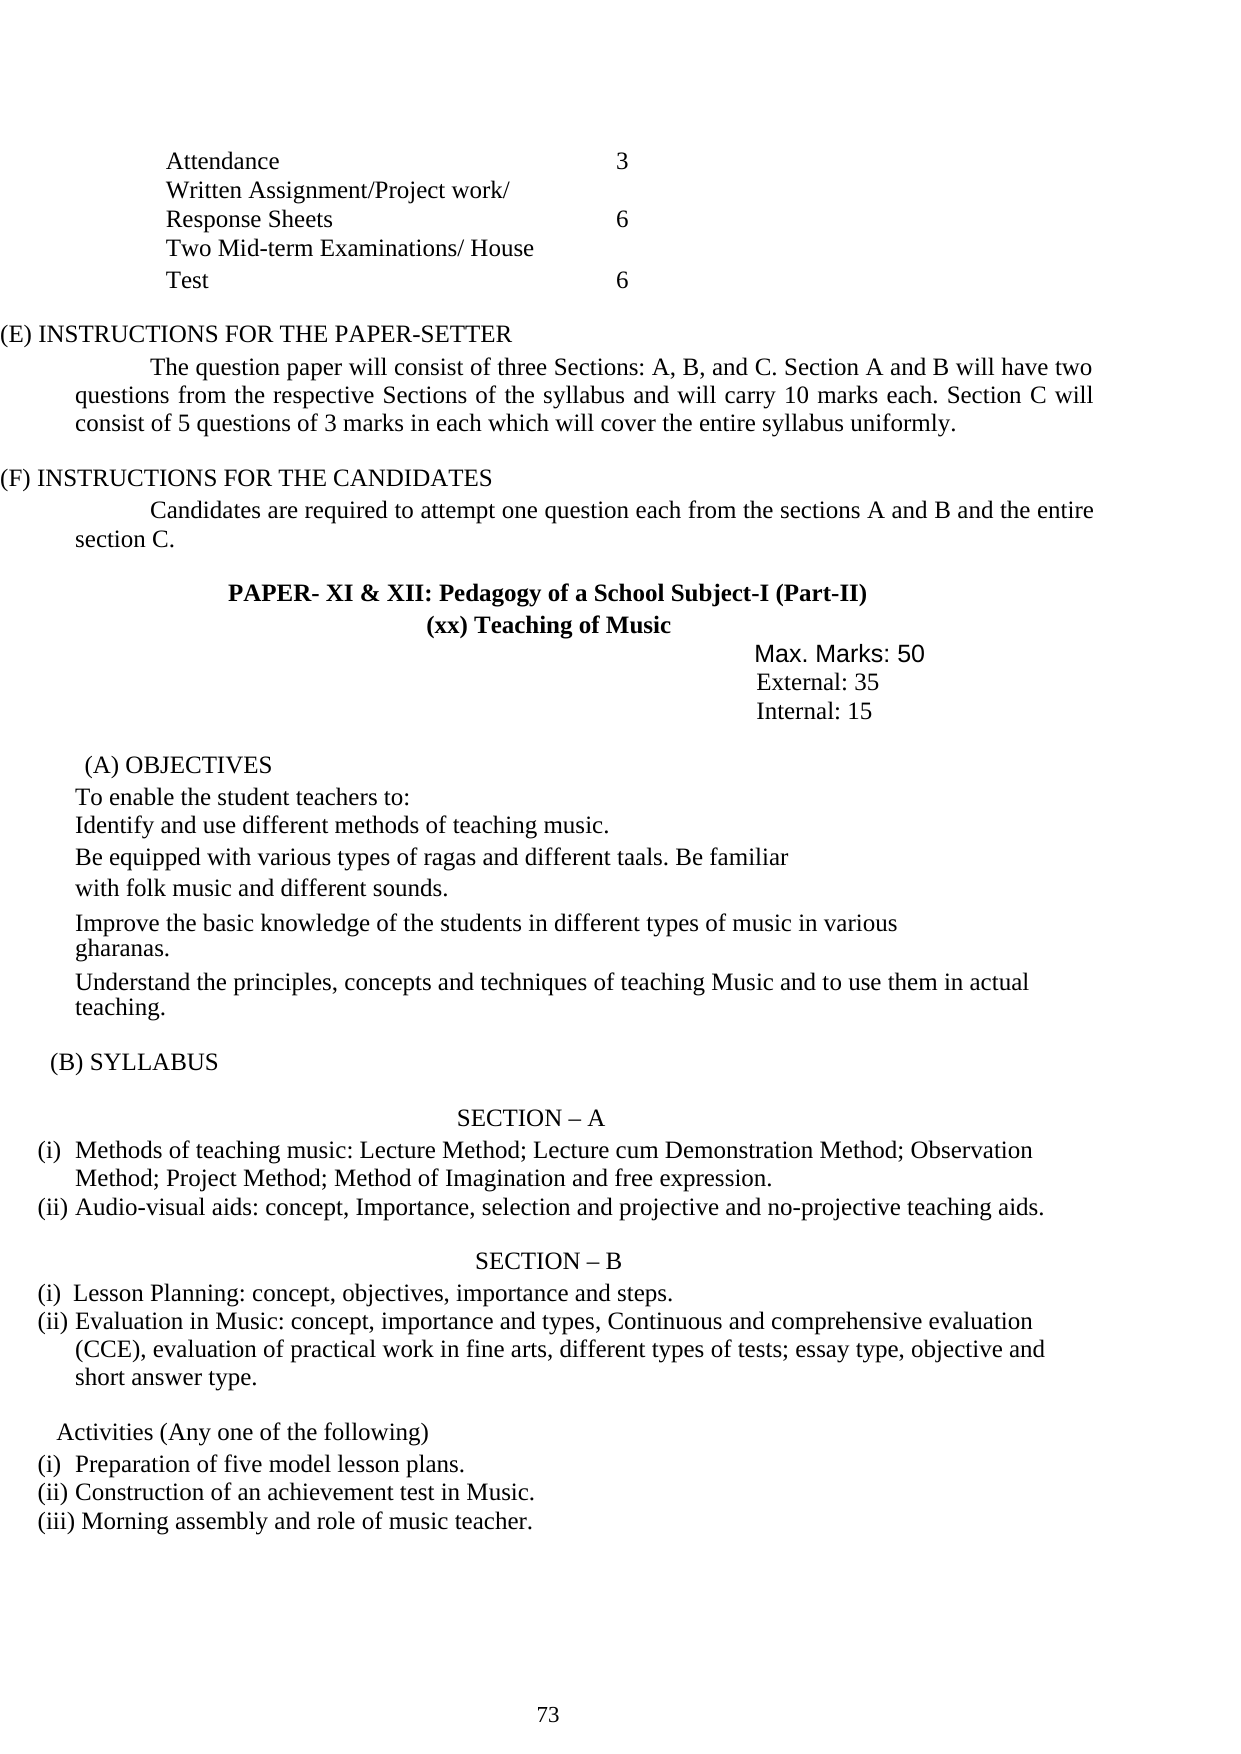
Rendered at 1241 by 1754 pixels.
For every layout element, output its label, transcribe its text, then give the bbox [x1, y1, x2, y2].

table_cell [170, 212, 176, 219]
text Be equipped with various types of ragas and different taals. Be familiar with folk music and different sounds. [75, 842, 837, 902]
list Evaluation in Music: concept, importance and types, Continuous and comprehensive evaluation (CCE), evaluation of practical work in fine arts, different types of tests; essay type, objective and short answer type. [37, 1307, 1078, 1391]
text Improve the basic knowledge of the students in different types of music in various [37, 912, 1096, 937]
text (xx) Teaching of Music [0, 611, 1097, 639]
text Internal: 15 [756, 696, 1096, 725]
text External: 35 [756, 668, 1096, 696]
list Preparation of five model lesson plans. [37, 1449, 1096, 1477]
text The question paper will consist of three Sections: A, B, and C. Section A and B will have two questions from the respective Sections of the syllabus and will carry 10 marks each. Section C will consist of 5 questions of 3 marks in each which will cover the entire syllabus uniformly. [75, 352, 1095, 437]
text SECTION – B [0, 1246, 1097, 1274]
text To enable the student teachers to: [75, 782, 1096, 811]
text Max. Marks: 50 [754, 639, 1096, 668]
text Identify and use different methods of teaching music. [37, 811, 1096, 839]
text gharanas. [75, 937, 1096, 961]
list Methods of teaching music: Lecture Method; Lecture cum Demonstration Method; Observation Method; Project Method; Method of Imagination and free expression. [37, 1136, 1095, 1192]
text (B) SYLLABUS [0, 1047, 1096, 1076]
text Understand the principles, concepts and techniques of teaching Music and to use them in actual teaching. [75, 971, 1095, 1021]
text (F) INSTRUCTIONS FOR THE CANDIDATES [0, 463, 1096, 492]
list Morning assembly and role of music teacher. [37, 1506, 1096, 1534]
text Candidates are required to attempt one question each from the sections A and B and the entire section C. [75, 496, 1095, 552]
list Lesson Planning: concept, objectives, importance and steps. [37, 1278, 1096, 1307]
text (A) OBJECTIVES [84, 750, 1096, 779]
list Construction of an achievement test in Music. [37, 1477, 1096, 1506]
text (E) INSTRUCTIONS FOR THE PAPER-SETTER [0, 319, 1096, 348]
text PAPER- XI & XII: Pedagogy of a School Subject-I (Part-II) [0, 578, 1095, 606]
text Activities (Any one of the following) [0, 1417, 1096, 1446]
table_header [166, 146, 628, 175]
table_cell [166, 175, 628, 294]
text SECTION – A [0, 1103, 1062, 1131]
list Audio-visual aids: concept, Importance, selection and projective and no-projective teaching aids. [37, 1192, 1095, 1221]
